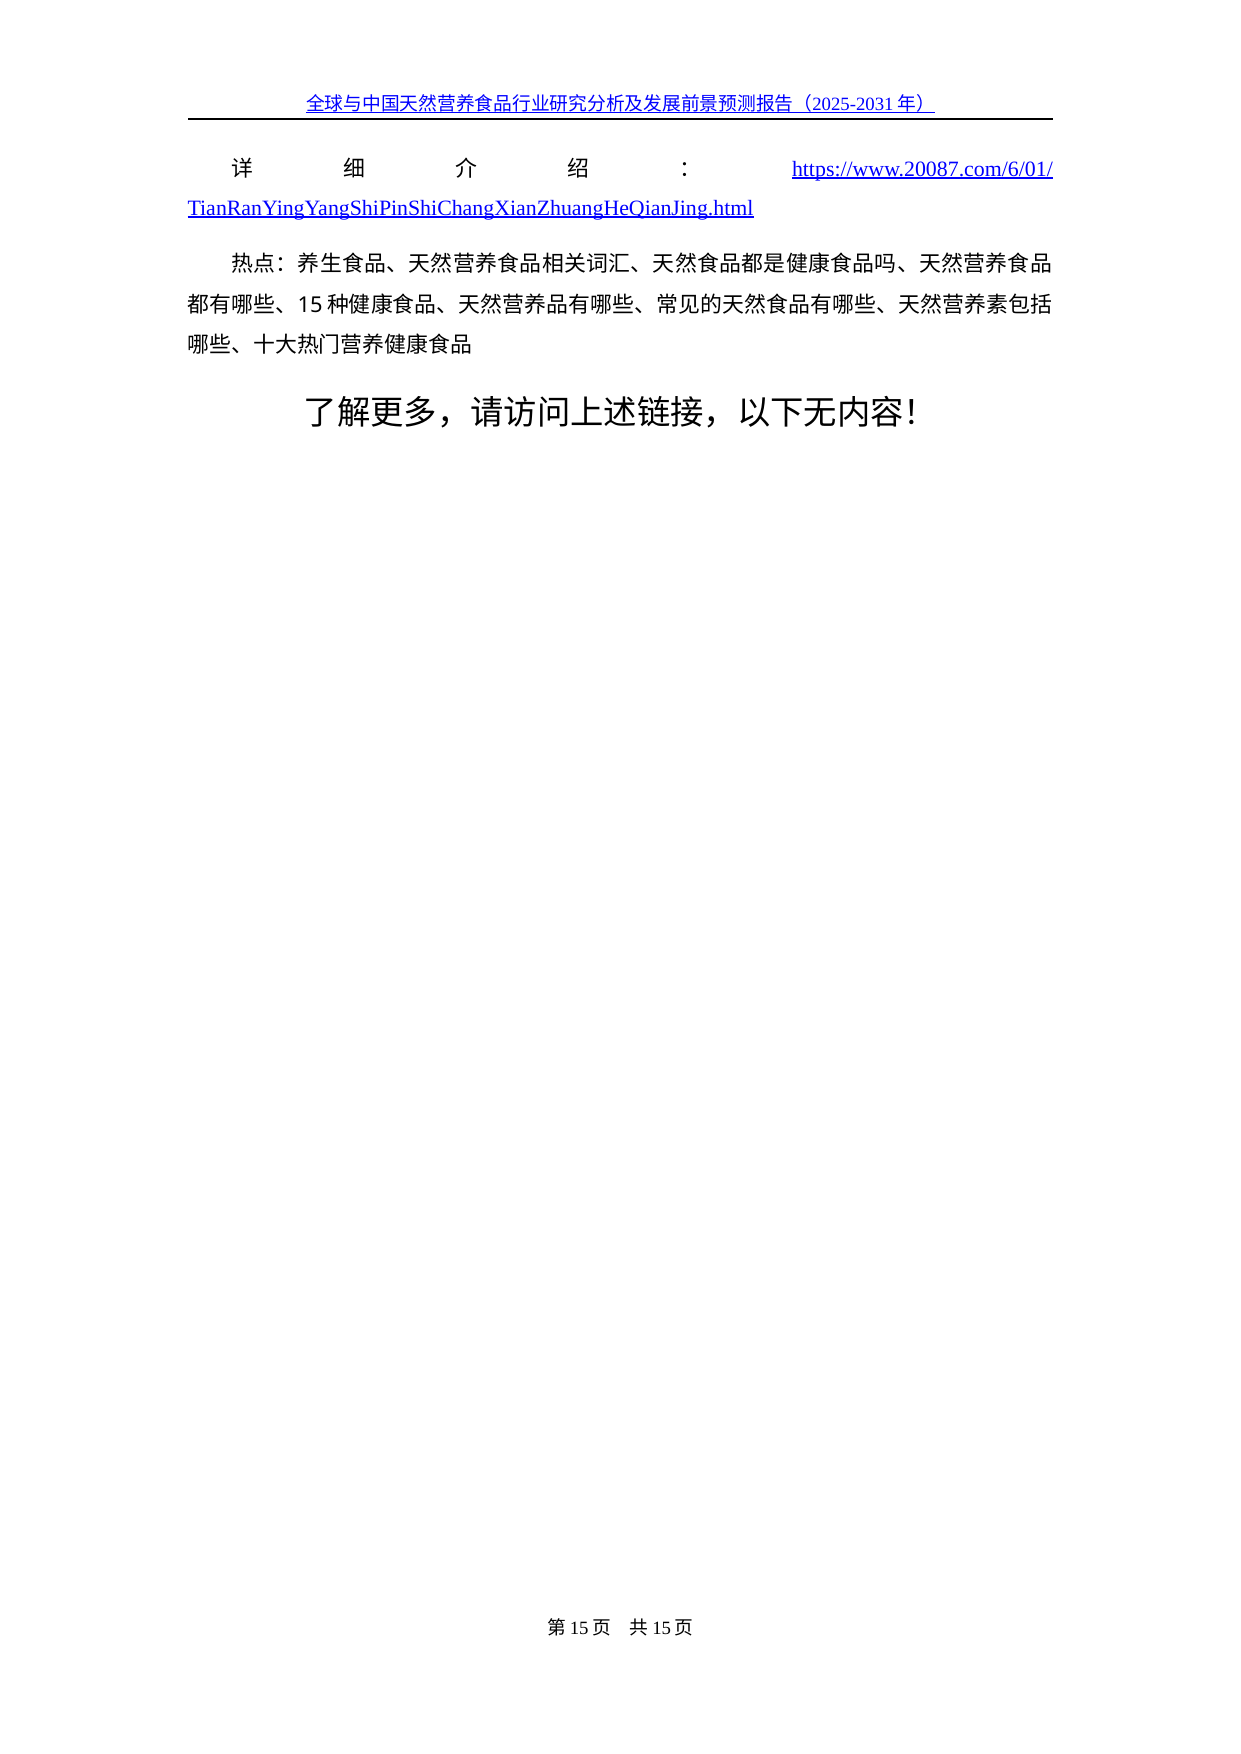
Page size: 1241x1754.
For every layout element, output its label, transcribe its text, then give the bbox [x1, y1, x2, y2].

text 详细介绍：https://www.20087.com/6/01/TianRanYingYangShiPinShiChangXianZhuangHeQianJing.html [187, 150, 1053, 223]
text 热点：养生食品、天然营养食品相关词汇、天然食品都是健康食品吗、天然营养食品都有哪些、15种健康食品、天然营养品有哪些、常见的天然食品有哪些、天然营养素包括哪些、十大热门营养健康食品 [187, 246, 1053, 359]
title 了解更多，请访问上述链接，以下无内容！ [187, 377, 1053, 442]
